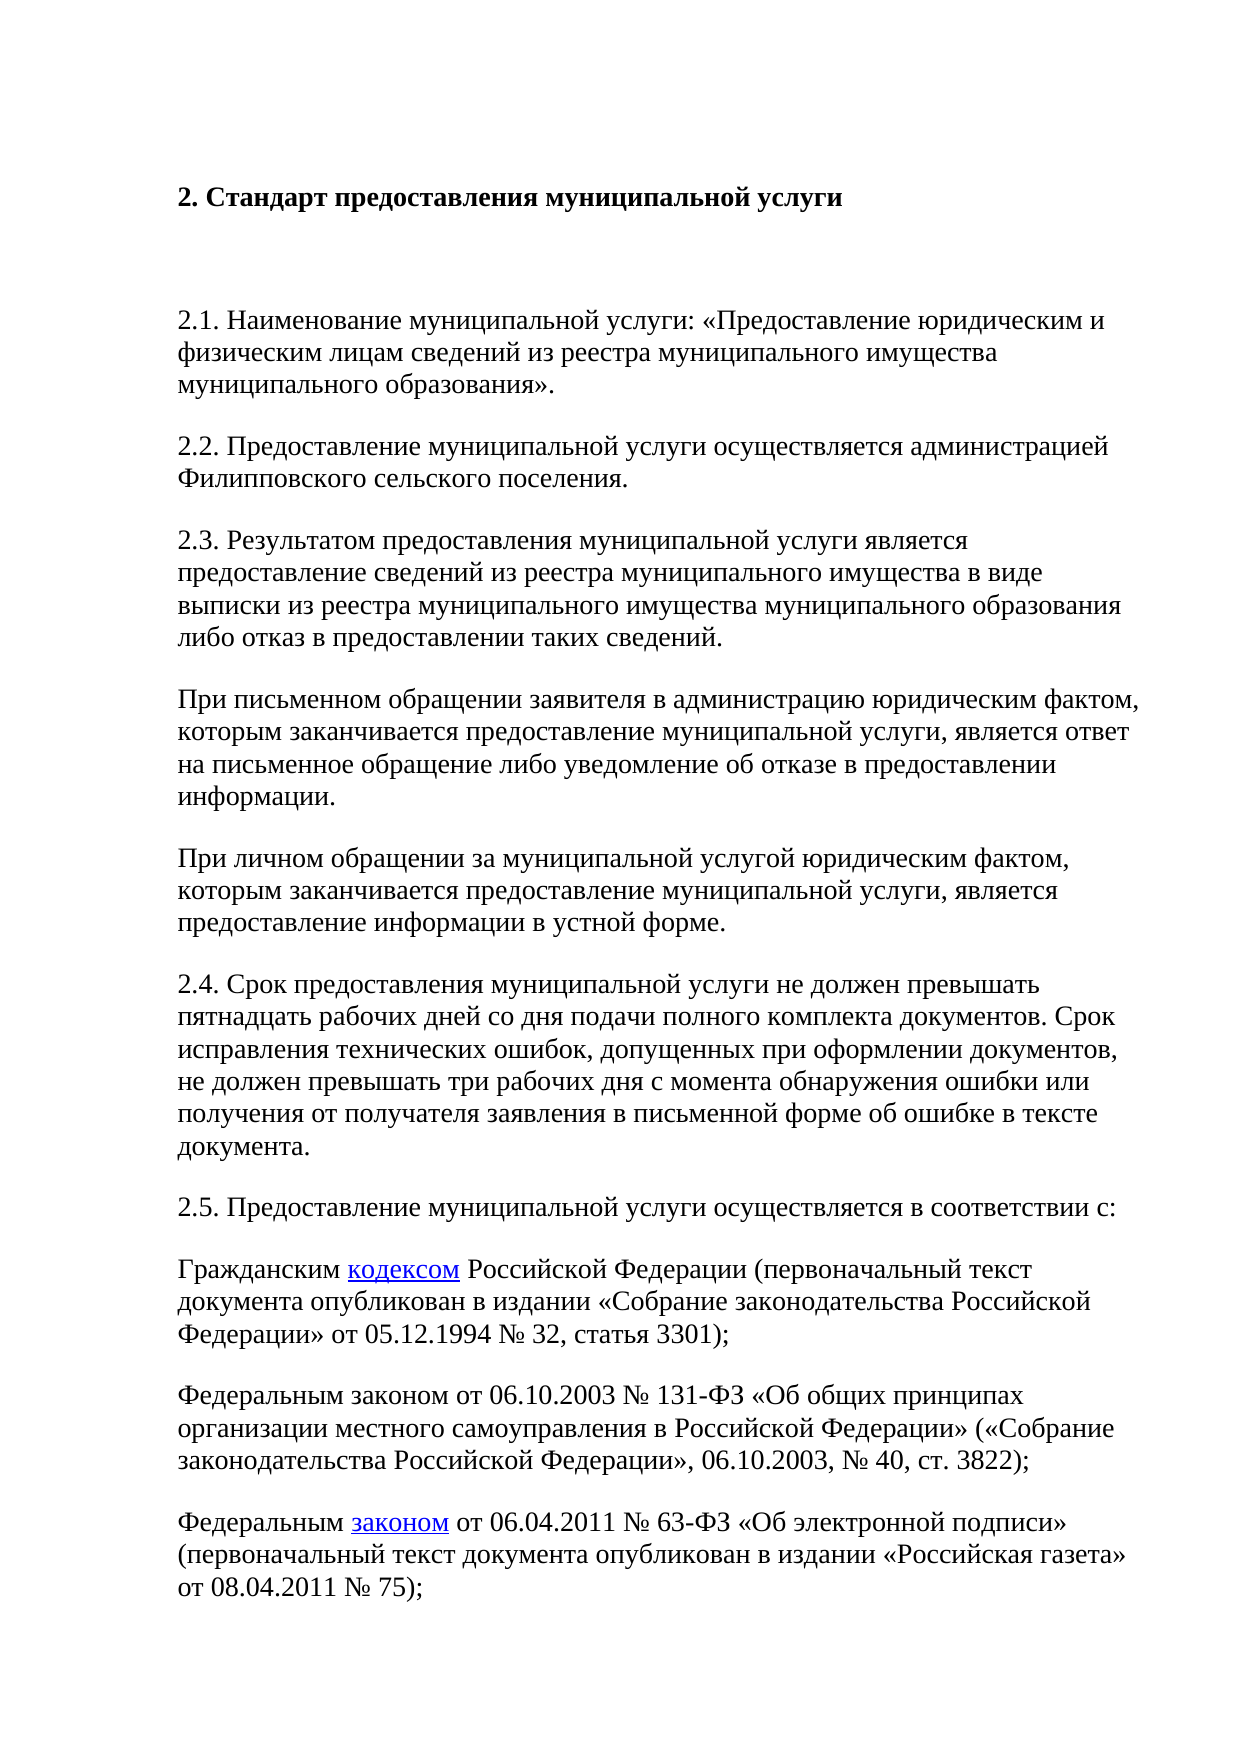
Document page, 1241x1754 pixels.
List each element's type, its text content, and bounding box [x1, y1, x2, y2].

text 2.1. Наименование муниципальной услуги: «Предоставление юридическим и физическим лицам сведений из реестра муниципального имущества муниципального образования». [177, 303, 1152, 400]
text Гражданским кодексом Российской Федерации (первоначальный текст документа опубликован в издании «Собрание законодательства Российской Федерации» от 05.12.1994 № 32, статья 3301); [177, 1252, 1152, 1349]
text 2. Стандарт предоставления муниципальной услуги [177, 180, 1152, 212]
text При письменном обращении заявителя в администрацию юридическим фактом, которым заканчивается предоставление муниципальной услуги, является ответ на письменное обращение либо уведомление об отказе в предоставлении информации. [177, 682, 1152, 811]
text 2.5. Предоставление муниципальной услуги осуществляется в соответствии с: [177, 1191, 1152, 1223]
text 2.4. Срок предоставления муниципальной услуги не должен превышать пятнадцать рабочих дней со дня подачи полного комплекта документов. Срок исправления технических ошибок, допущенных при оформлении документов, не должен превышать три рабочих дня с момента обнаружения ошибки или получения от получателя заявления в письменной форме об ошибке в тексте документа. [177, 967, 1152, 1161]
text Федеральным законом от 06.10.2003 № 131-ФЗ «Об общих принципах организации местного самоуправления в Российской Федерации» («Собрание законодательства Российской Федерации», 06.10.2003, № 40, ст. 3822); [177, 1378, 1152, 1476]
text Федеральным законом от 06.04.2011 № 63-ФЗ «Об электронной подписи» (первоначальный текст документа опубликован в издании «Российская газета» от 08.04.2011 № 75); [177, 1505, 1152, 1602]
text 2.3. Результатом предоставления муниципальной услуги является предоставление сведений из реестра муниципального имущества в виде выписки из реестра муниципального имущества муниципального образования либо отказ в предоставлении таких сведений. [177, 523, 1152, 653]
text При личном обращении за муниципальной услугой юридическим фактом, которым заканчивается предоставление муниципальной услуги, является предоставление информации в устной форме. [177, 841, 1152, 938]
text 2.2. Предоставление муниципальной услуги осуществляется администрацией Филипповского сельского поселения. [177, 429, 1152, 494]
